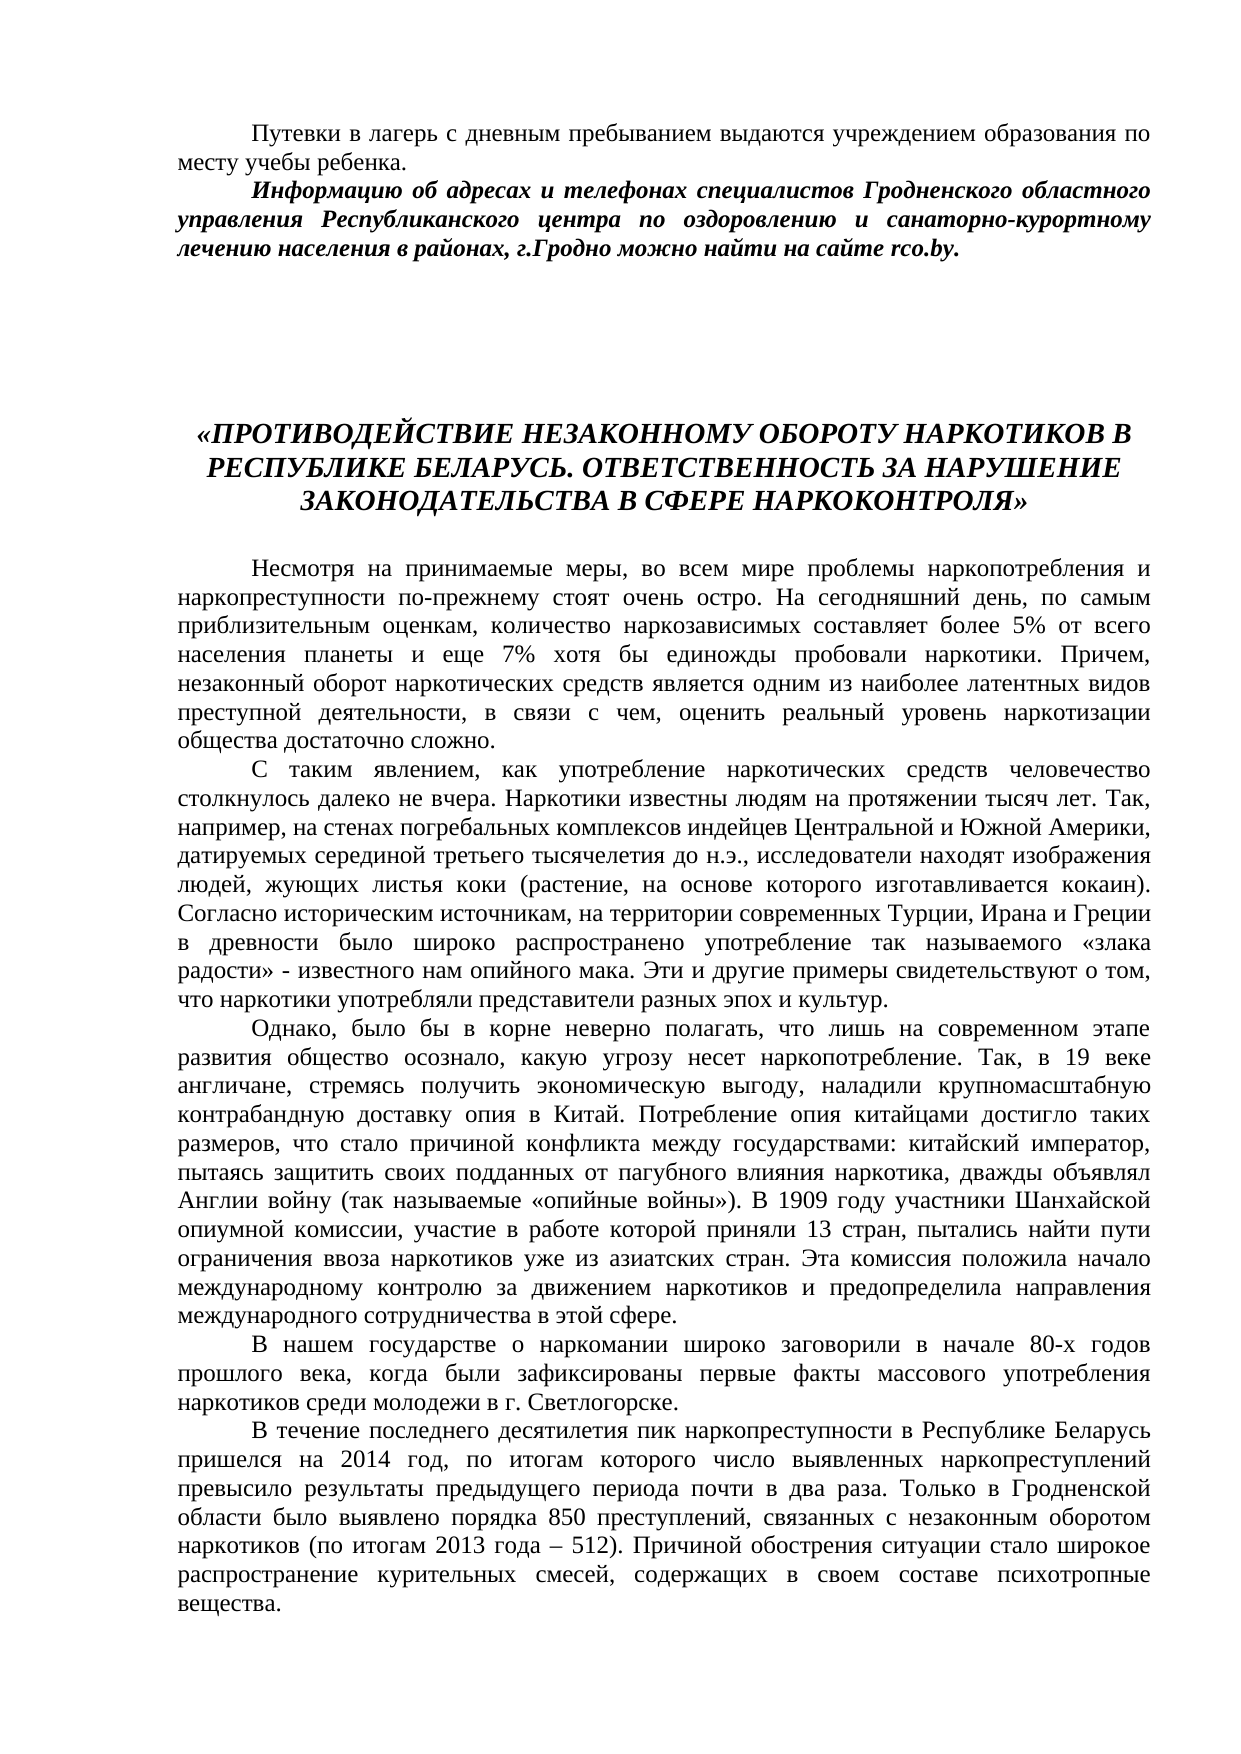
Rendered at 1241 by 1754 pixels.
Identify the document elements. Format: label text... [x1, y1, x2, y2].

text В нашем государстве о наркомании широко заговорили в начале 80-х годов прошлого века, когда были зафиксированы первые факты массового употребления наркотиков среди молодежи в г. Светлогорске. [177, 1329, 1152, 1416]
text Несмотря на принимаемые меры, во всем мире проблемы наркопотребления и наркопреступности по-прежнему стоят очень остро. На сегодняшний день, по самым приблизительным оценкам, количество наркозависимых составляет более 5% от всего населения планеты и еще 7% хотя бы единожды пробовали наркотики. Причем, незаконный оборот наркотических средств является одним из наиболее латентных видов преступной деятельности, в связи с чем, оценить реальный уровень наркотизации общества достаточно сложно. [177, 553, 1152, 754]
text В течение последнего десятилетия пик наркопреступности в Республике Беларусь пришелся на 2014 год, по итогам которого число выявленных наркопреступлений превысило результаты предыдущего периода почти в два раза. Только в Гродненской области было выявлено порядка 850 преступлений, связанных с незаконным оборотом наркотиков (по итогам 2013 года – 512). Причиной обострения ситуации стало широкое распространение курительных смесей, содержащих в своем составе психотропные вещества. [177, 1416, 1152, 1617]
text Информацию об адресах и телефонах специалистов Гродненского областного управления Республиканского центра по оздоровлению и санаторно-курортному лечению населения в районах, г.Гродно можно найти на сайте rco.by. [177, 176, 1152, 262]
text Однако, было бы в корне неверно полагать, что лишь на современном этапе развития общество осознало, какую угрозу несет наркопотребление. Так, в 19 веке англичане, стремясь получить экономическую выгоду, наладили крупномасштабную контрабандную доставку опия в Китай. Потребление опия китайцами достигло таких размеров, что стало причиной конфликта между государствами: китайский император, пытаясь защитить своих подданных от пагубного влияния наркотика, дважды объявлял Англии войну (так называемые «опийные войны»). В 1909 году участники Шанхайской опиумной комиссии, участие в работе которой приняли 13 стран, пытались найти пути ограничения ввоза наркотиков уже из азиатских стран. Эта комиссия положила начало международному контролю за движением наркотиков и предопределила направления международного сотрудничества в этой сфере. [177, 1013, 1152, 1329]
text С таким явлением, как употребление наркотических средств человечество столкнулось далеко не вчера. Наркотики известны людям на протяжении тысяч лет. Так, например, на стенах погребальных комплексов индейцев Центральной и Южной Америки, датируемых серединой третьего тысячелетия до н.э., исследователи находят изображения людей, жующих листья коки (растение, на основе которого изготавливается кокаин). Согласно историческим источникам, на территории современных Турции, Ирана и Греции в древности было широко распространено употребление так называемого «злака радости» - известного нам опийного мака. Эти и другие примеры свидетельствуют о том, что наркотики употребляли представители разных эпох и культур. [177, 754, 1152, 1013]
text «ПРОТИВОДЕЙСТВИЕ НЕЗАКОННОМУ ОБОРОТУ НАРКОТИКОВ В РЕСПУБЛИКЕ БЕЛАРУСЬ. ОТВЕТСТВЕННОСТЬ ЗА НАРУШЕНИЕ ЗАКОНОДАТЕЛЬСТВА В СФЕРЕ НАРКОКОНТРОЛЯ» [177, 416, 1152, 517]
text Путевки в лагерь с дневным пребыванием выдаются учреждением образования по месту учебы ребенка. [177, 118, 1152, 176]
